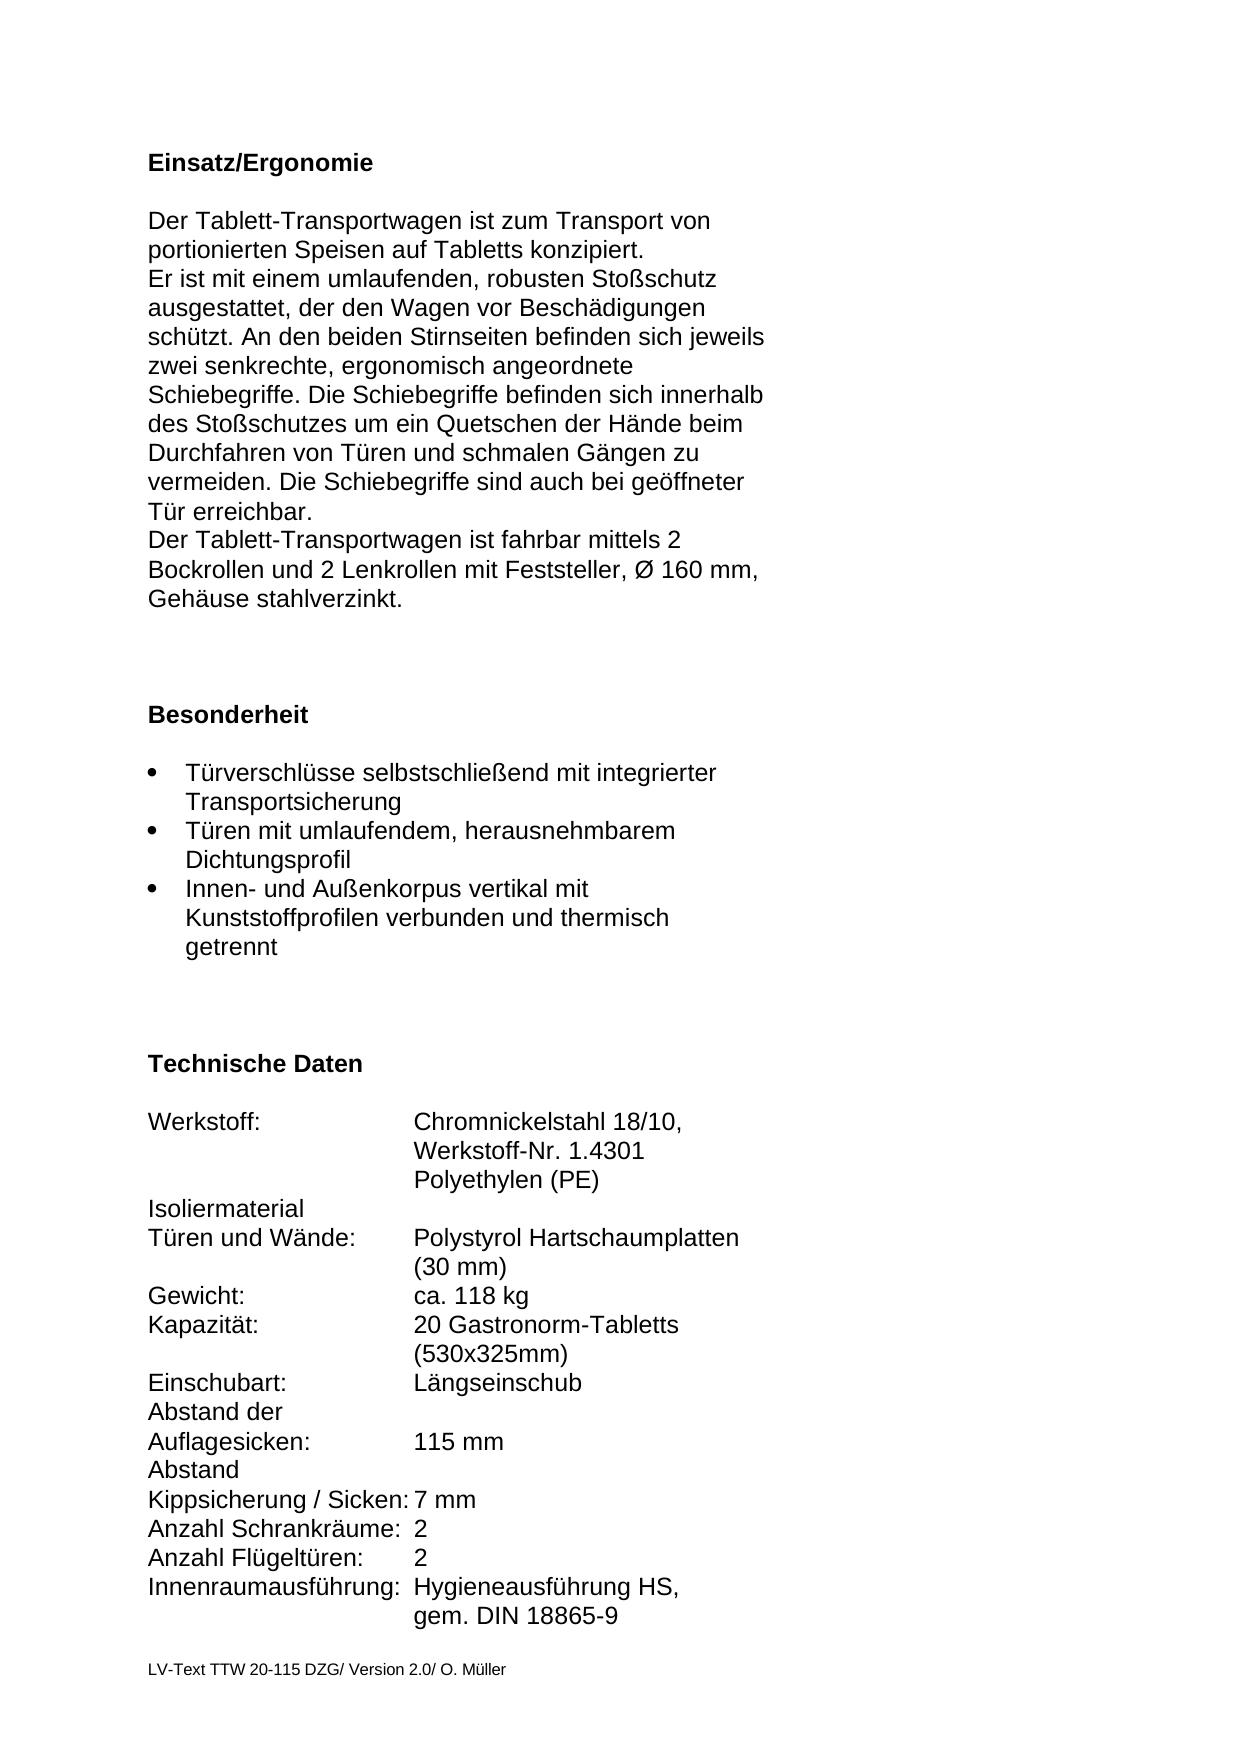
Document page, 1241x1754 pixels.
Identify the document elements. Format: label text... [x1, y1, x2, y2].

text Anzahl Schrankräume: 2 [148, 1513, 768, 1543]
text Gewicht: ca. 118 kg [148, 1281, 768, 1310]
text Abstand [148, 1455, 768, 1484]
text Polyethylen (PE) [148, 1165, 768, 1194]
text Er ist mit einem umlaufenden, robusten Stoßschutz ausgestattet, der den Wagen vor Beschädigungen schützt. An den beiden Stirnseiten befinden sich jeweils zwei senkrechte, ergonomisch angeordnete Schiebegriffe. Die Schiebegriffe befinden sich innerhalb des Stoßschutzes um ein Quetschen der Hände beim Durchfahren von Türen und schmalen Gängen zu vermeiden. Die Schiebegriffe sind auch bei geöffneter Tür erreichbar. [148, 264, 768, 525]
text Türen und Wände: Polystyrol Hartschaumplatten (30 mm) [148, 1223, 768, 1281]
list Türverschlüsse selbstschließend mit integrierter Transportsicherung [148, 758, 753, 816]
text Anzahl Flügeltüren: 2 [148, 1543, 768, 1572]
text Werkstoff: Chromnickelstahl 18/10, Werkstoff-Nr. 1.4301 [148, 1107, 768, 1165]
text gem. DIN 18865-9 [148, 1601, 768, 1630]
text Abstand der [148, 1397, 768, 1426]
subtitle Besonderheit [148, 700, 753, 729]
list Türen mit umlaufendem, herausnehmbarem Dichtungsprofil [148, 816, 753, 874]
text Kippsicherung / Sicken: 7 mm [148, 1484, 768, 1513]
subtitle Technische Daten [148, 1048, 768, 1078]
text Innenraumausführung: Hygieneausführung HS, [148, 1572, 768, 1601]
text Der Tablett-Transportwagen ist fahrbar mittels 2 Bockrollen und 2 Lenkrollen mit Feststeller, Ø 160 mm, Gehäuse stahlverzinkt. [148, 525, 768, 613]
text Der Tablett-Transportwagen ist zum Transport von portionierten Speisen auf Tabletts konzipiert. [148, 206, 768, 264]
text Isoliermaterial [148, 1194, 768, 1223]
text Kapazität: 20 Gastronorm-Tabletts (530x325mm) [148, 1310, 768, 1368]
text Auflagesicken: 115 mm [148, 1426, 768, 1455]
text Einschubart: Längseinschub [148, 1368, 768, 1397]
list Innen- und Außenkorpus vertikal mit Kunststoffprofilen verbunden und thermisch getrennt [148, 874, 753, 961]
text Einsatz/Ergonomie [148, 148, 768, 177]
